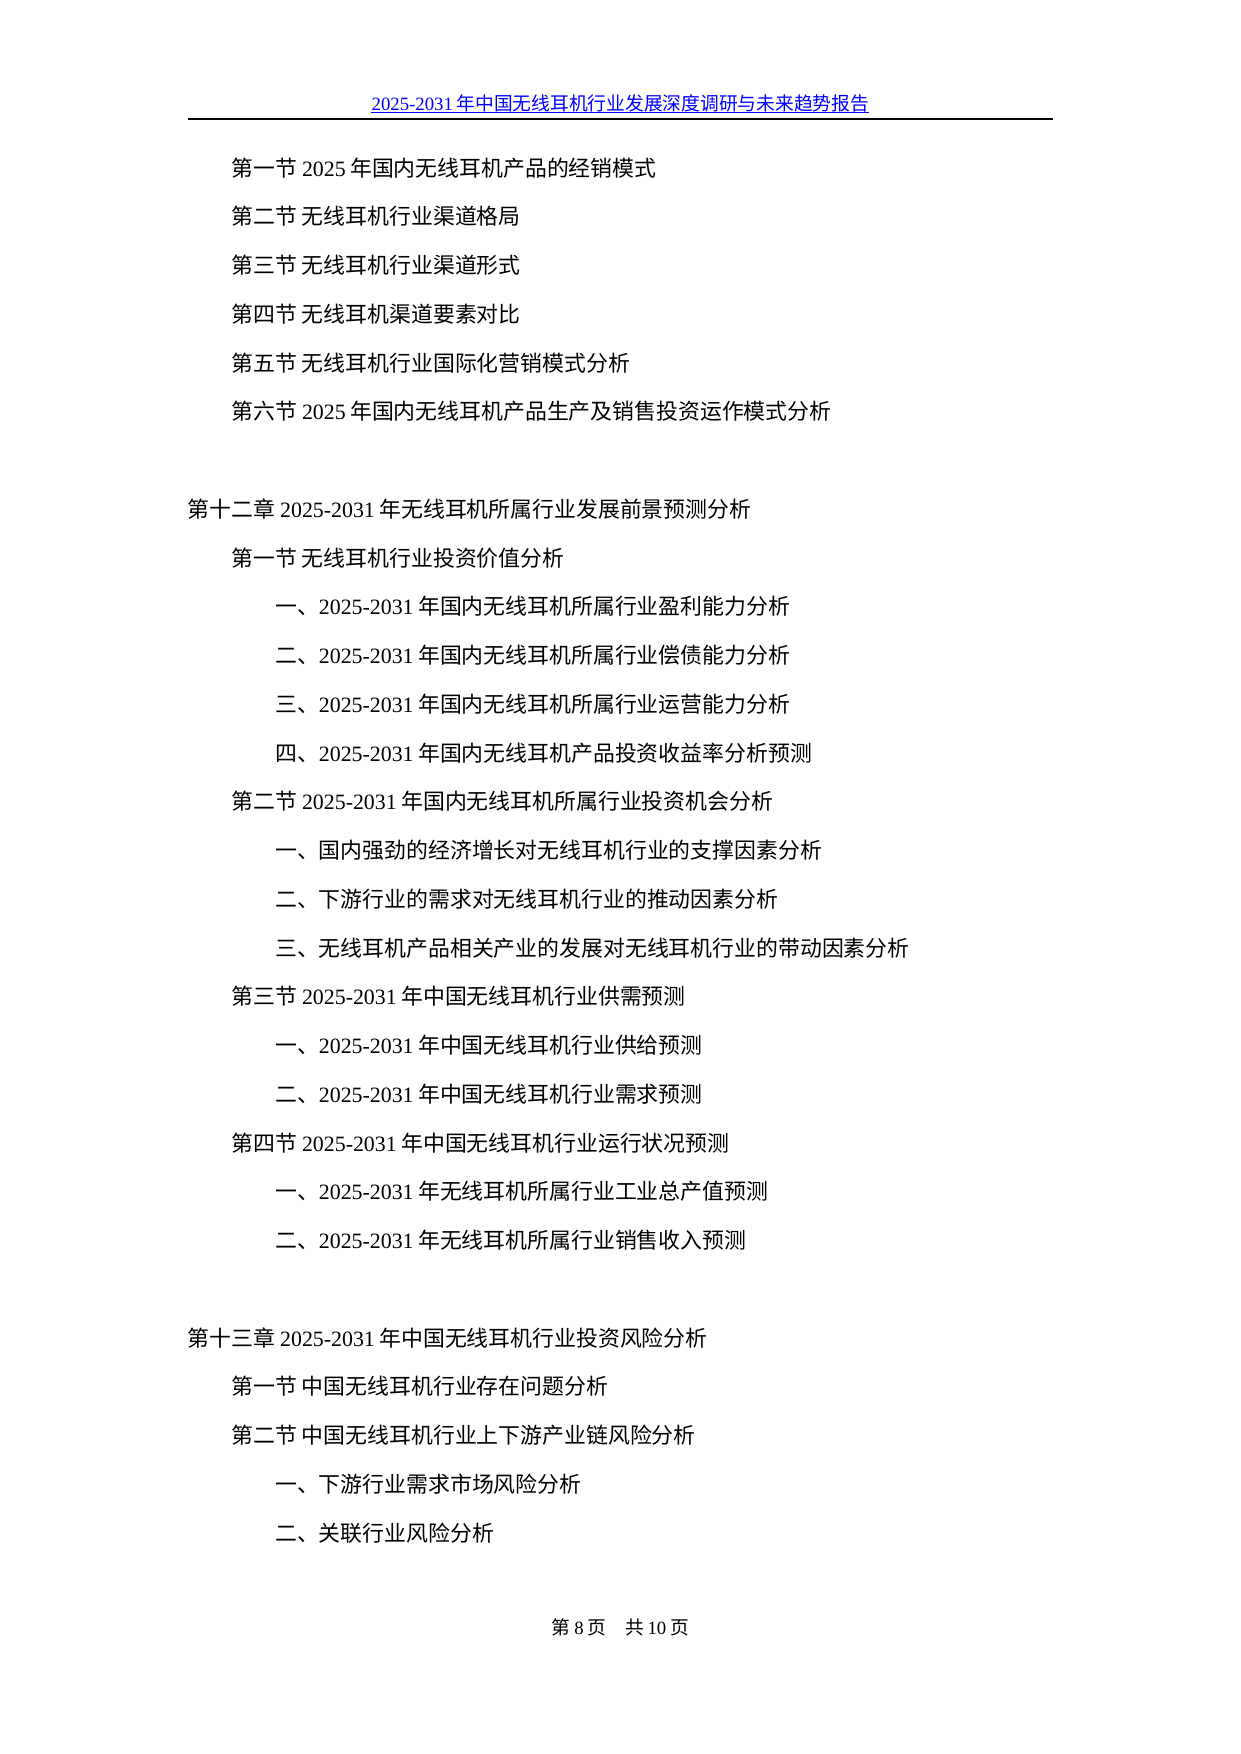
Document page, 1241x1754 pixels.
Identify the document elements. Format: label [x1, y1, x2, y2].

text [187, 150, 1053, 1548]
